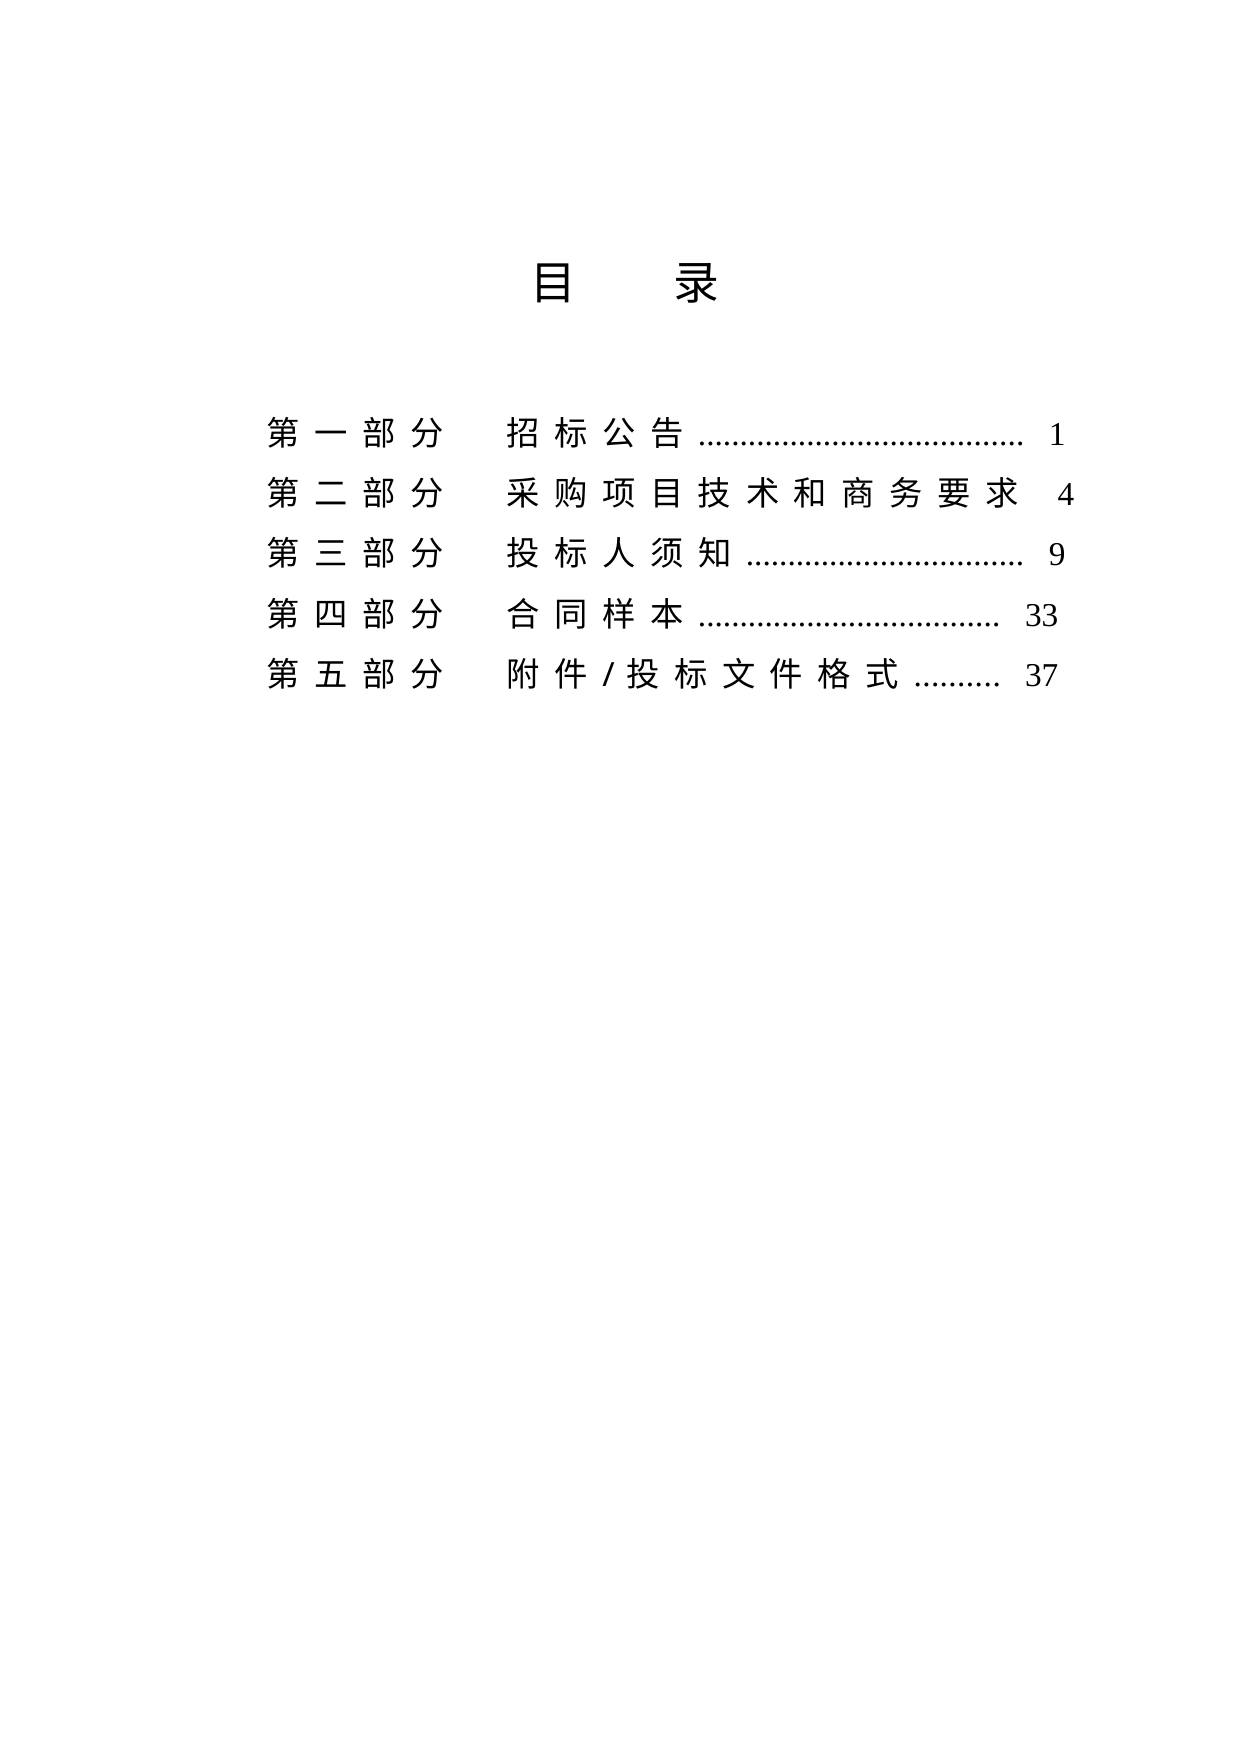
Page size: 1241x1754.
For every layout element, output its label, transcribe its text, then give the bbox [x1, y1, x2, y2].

text 第二部分 采购项目技术和商务要求 4 [254, 461, 1081, 521]
text 第三部分 投标人须知 9 [254, 521, 1081, 581]
text 第四部分 合同样本 33 [254, 581, 1081, 642]
text 第五部分 附件/投标文件格式 37 [254, 642, 1081, 702]
text 目 录 [171, 219, 1081, 340]
text 第一部分 招标公告 1 [254, 400, 1081, 461]
